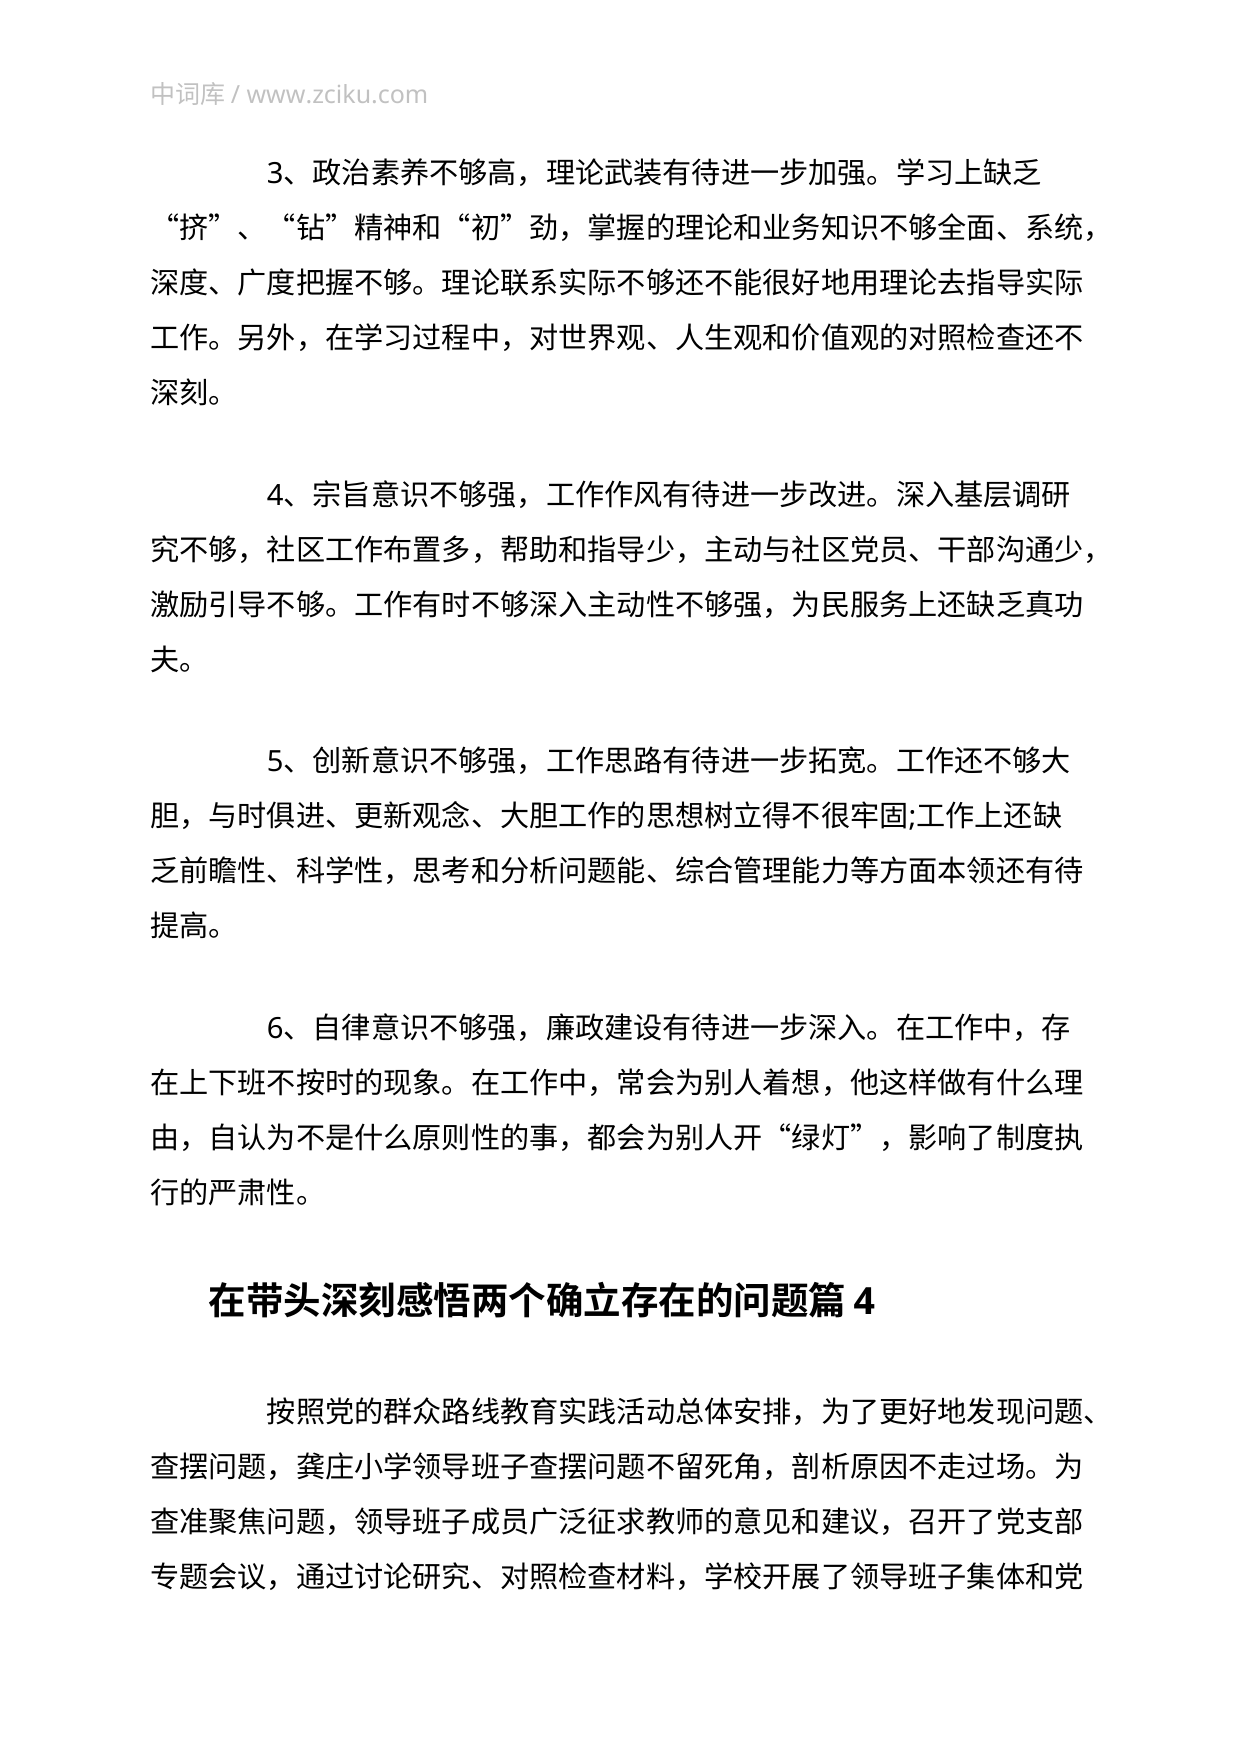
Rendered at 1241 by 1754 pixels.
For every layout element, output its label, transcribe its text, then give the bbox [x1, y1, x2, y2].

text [150, 1389, 1090, 1596]
text 在带头深刻感悟两个确立存在的问题篇4 [150, 1271, 1090, 1326]
text 3、政治素养不够高，理论武装有待进一步加强。学习上缺乏“挤”、“钻”精神和“初”劲，掌握的理论和业务知识不够全面、系统，深度、广度把握不够。理论联系实际不够还不能很好地用理论去指导实际工作。另外，在学习过程中，对世界观、人生观和价值观的对照检查还不深刻。 [150, 150, 1090, 412]
text 4、宗旨意识不够强，工作作风有待进一步改进。深入基层调研究不够，社区工作布置多，帮助和指导少，主动与社区党员、干部沟通少，激励引导不够。工作有时不够深入主动性不够强，为民服务上还缺乏真功夫。 [150, 471, 1090, 678]
text 6、自律意识不够强，廉政建设有待进一步深入。在工作中，存在上下班不按时的现象。在工作中，常会为别人着想，他这样做有什么理由，自认为不是什么原则性的事，都会为别人开“绿灯”，影响了制度执行的严肃性。 [150, 1005, 1090, 1212]
text 5、创新意识不够强，工作思路有待进一步拓宽。工作还不够大胆，与时俱进、更新观念、大胆工作的思想树立得不很牢固;工作上还缺乏前瞻性、科学性，思考和分析问题能、综合管理能力等方面本领还有待提高。 [150, 738, 1090, 945]
